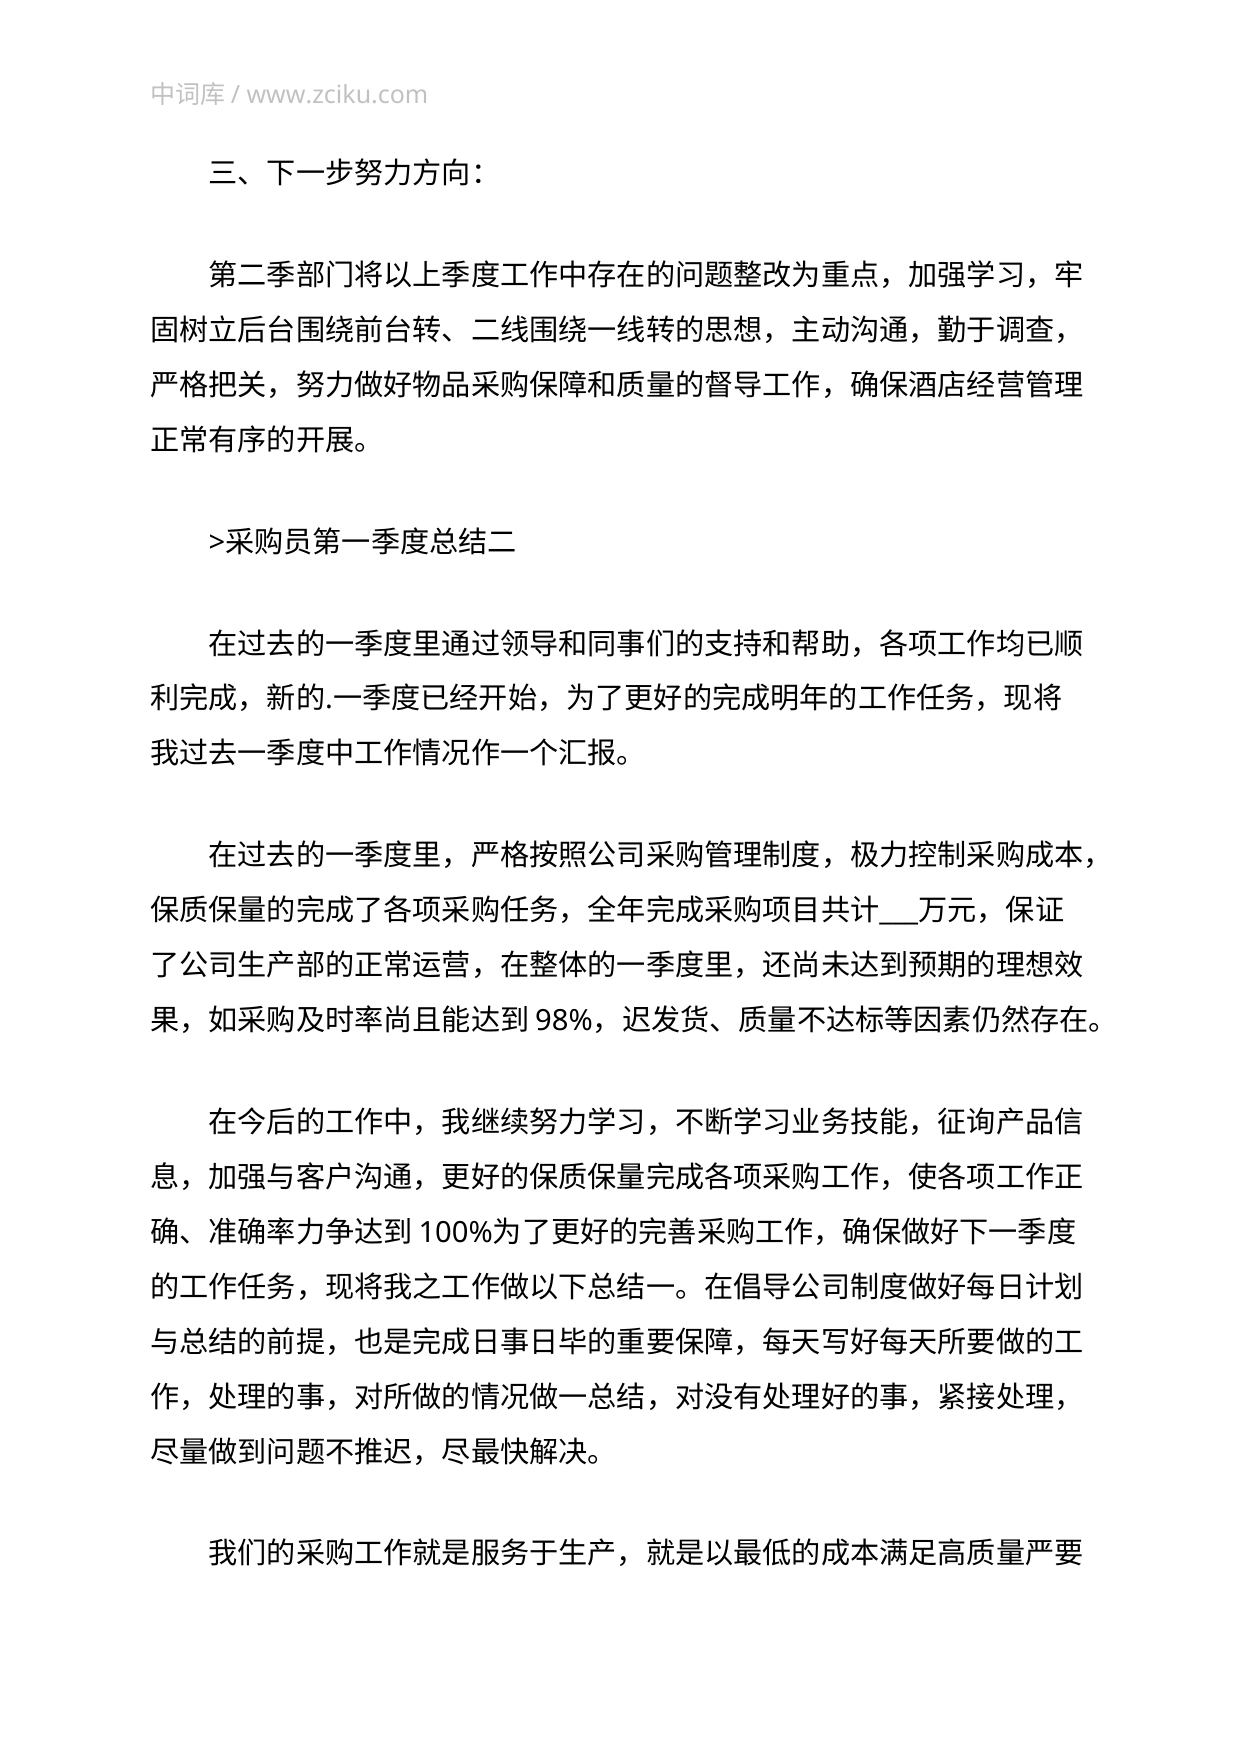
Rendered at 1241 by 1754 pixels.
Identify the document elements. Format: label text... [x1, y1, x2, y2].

text 第二季部门将以上季度工作中存在的问题整改为重点，加强学习，牢固树立后台围绕前台转、二线围绕一线转的思想，主动沟通，勤于调查，严格把关，努力做好物品采购保障和质量的督导工作，确保酒店经营管理正常有序的开展。 [150, 252, 1090, 459]
text 三、下一步努力方向： [150, 150, 1090, 192]
text 在过去的一季度里，严格按照公司采购管理制度，极力控制采购成本，保质保量的完成了各项采购任务，全年完成采购项目共计___万元，保证了公司生产部的正常运营，在整体的一季度里，还尚未达到预期的理想效果，如采购及时率尚且能达到98%，迟发货、质量不达标等因素仍然存在。 [150, 832, 1090, 1039]
text 在过去的一季度里通过领导和同事们的支持和帮助，各项工作均已顺利完成，新的.一季度已经开始，为了更好的完成明年的工作任务，现将我过去一季度中工作情况作一个汇报。 [150, 620, 1090, 772]
text 在今后的工作中，我继续努力学习，不断学习业务技能，征询产品信息，加强与客户沟通，更好的保质保量完成各项采购工作，使各项工作正确、准确率力争达到100%为了更好的完善采购工作，确保做好下一季度的工作任务，现将我之工作做以下总结一。在倡导公司制度做好每日计划与总结的前提，也是完成日事日毕的重要保障，每天写好每天所要做的工作，处理的事，对所做的情况做一总结，对没有处理好的事，紧接处理，尽量做到问题不推迟，尽最快解决。 [150, 1099, 1090, 1470]
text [150, 1530, 1090, 1572]
text >采购员第一季度总结二 [150, 518, 1090, 561]
